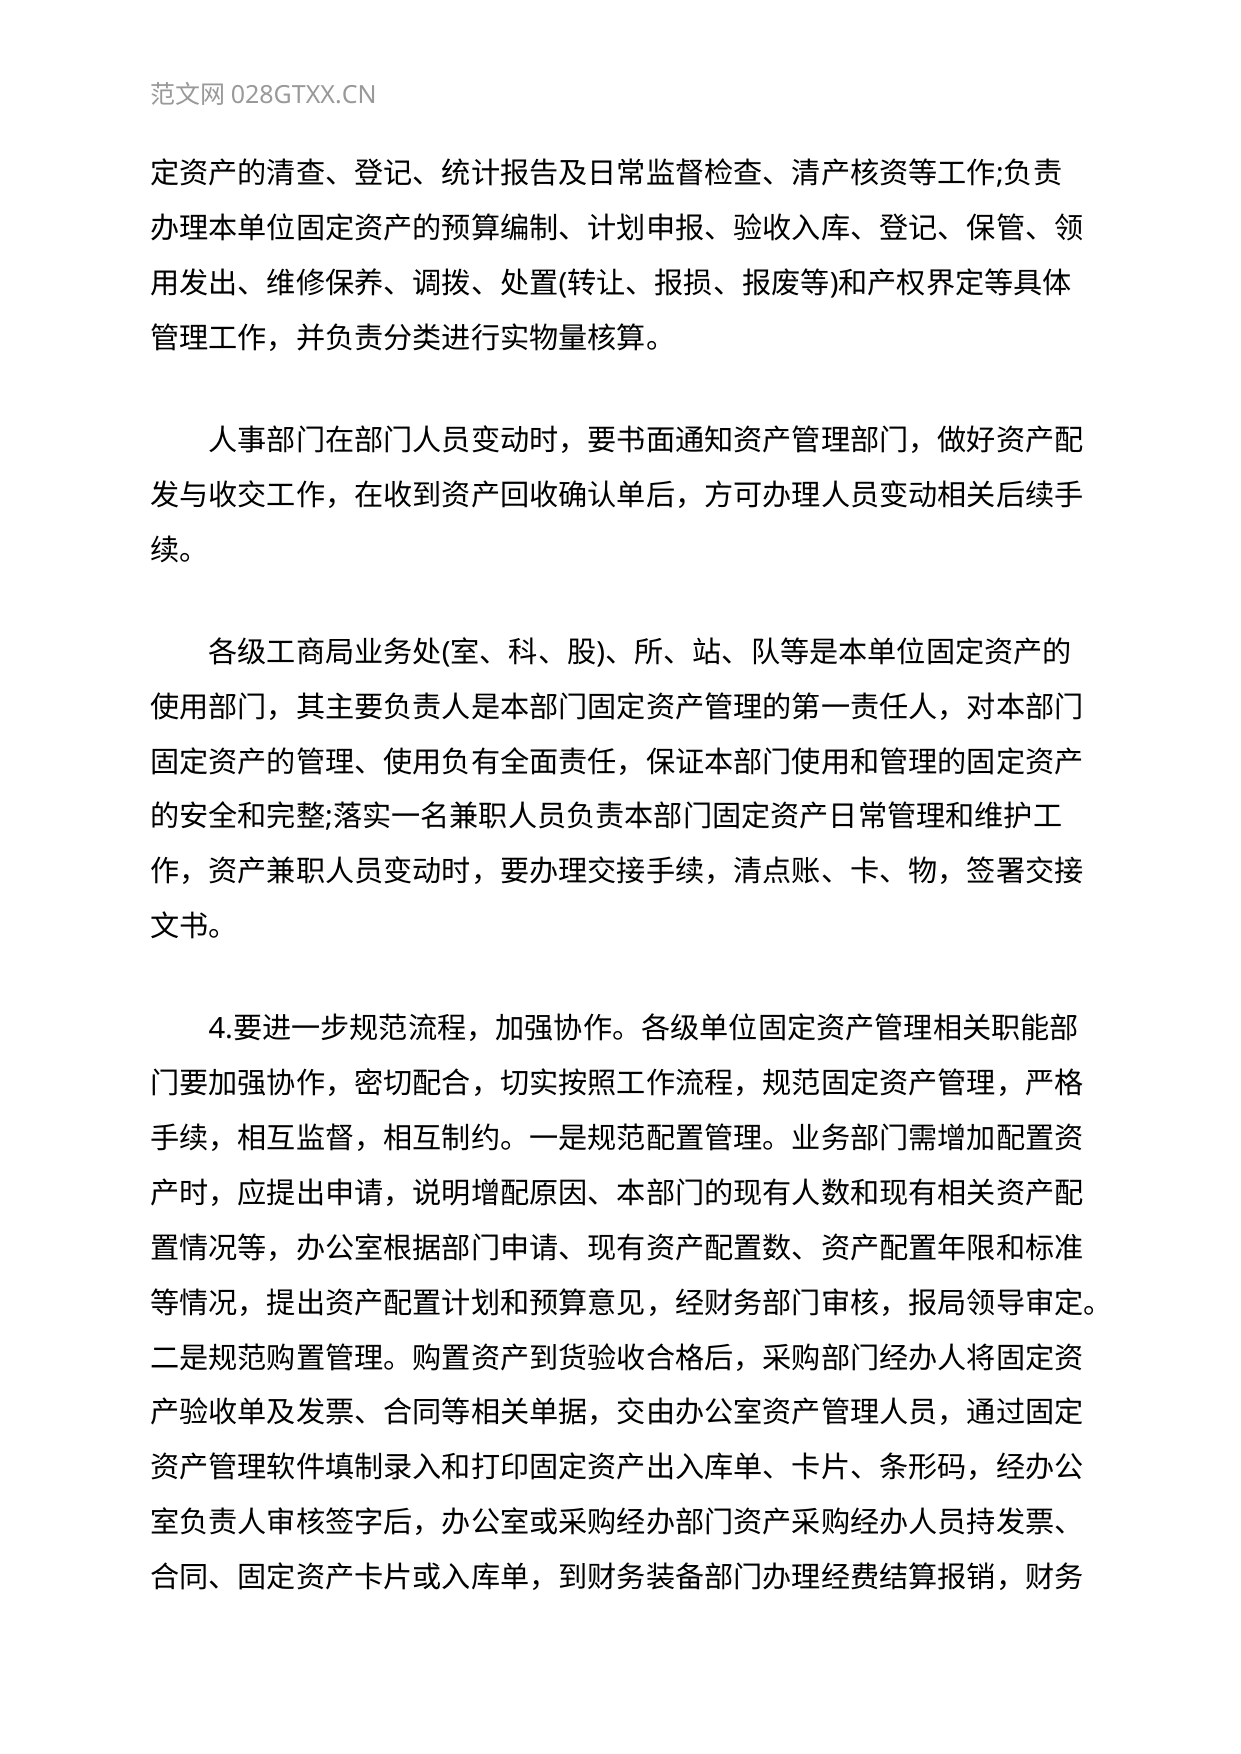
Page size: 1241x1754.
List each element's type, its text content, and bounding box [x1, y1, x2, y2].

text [150, 150, 1090, 357]
text 人事部门在部门人员变动时，要书面通知资产管理部门，做好资产配发与收交工作，在收到资产回收确认单后，方可办理人员变动相关后续手续。 [150, 417, 1090, 569]
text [150, 1005, 1090, 1596]
text 各级工商局业务处(室、科、股)、所、站、队等是本单位固定资产的使用部门，其主要负责人是本部门固定资产管理的第一责任人，对本部门固定资产的管理、使用负有全面责任，保证本部门使用和管理的固定资产的安全和完整;落实一名兼职人员负责本部门固定资产日常管理和维护工作，资产兼职人员变动时，要办理交接手续，清点账、卡、物，签署交接文书。 [150, 628, 1090, 945]
